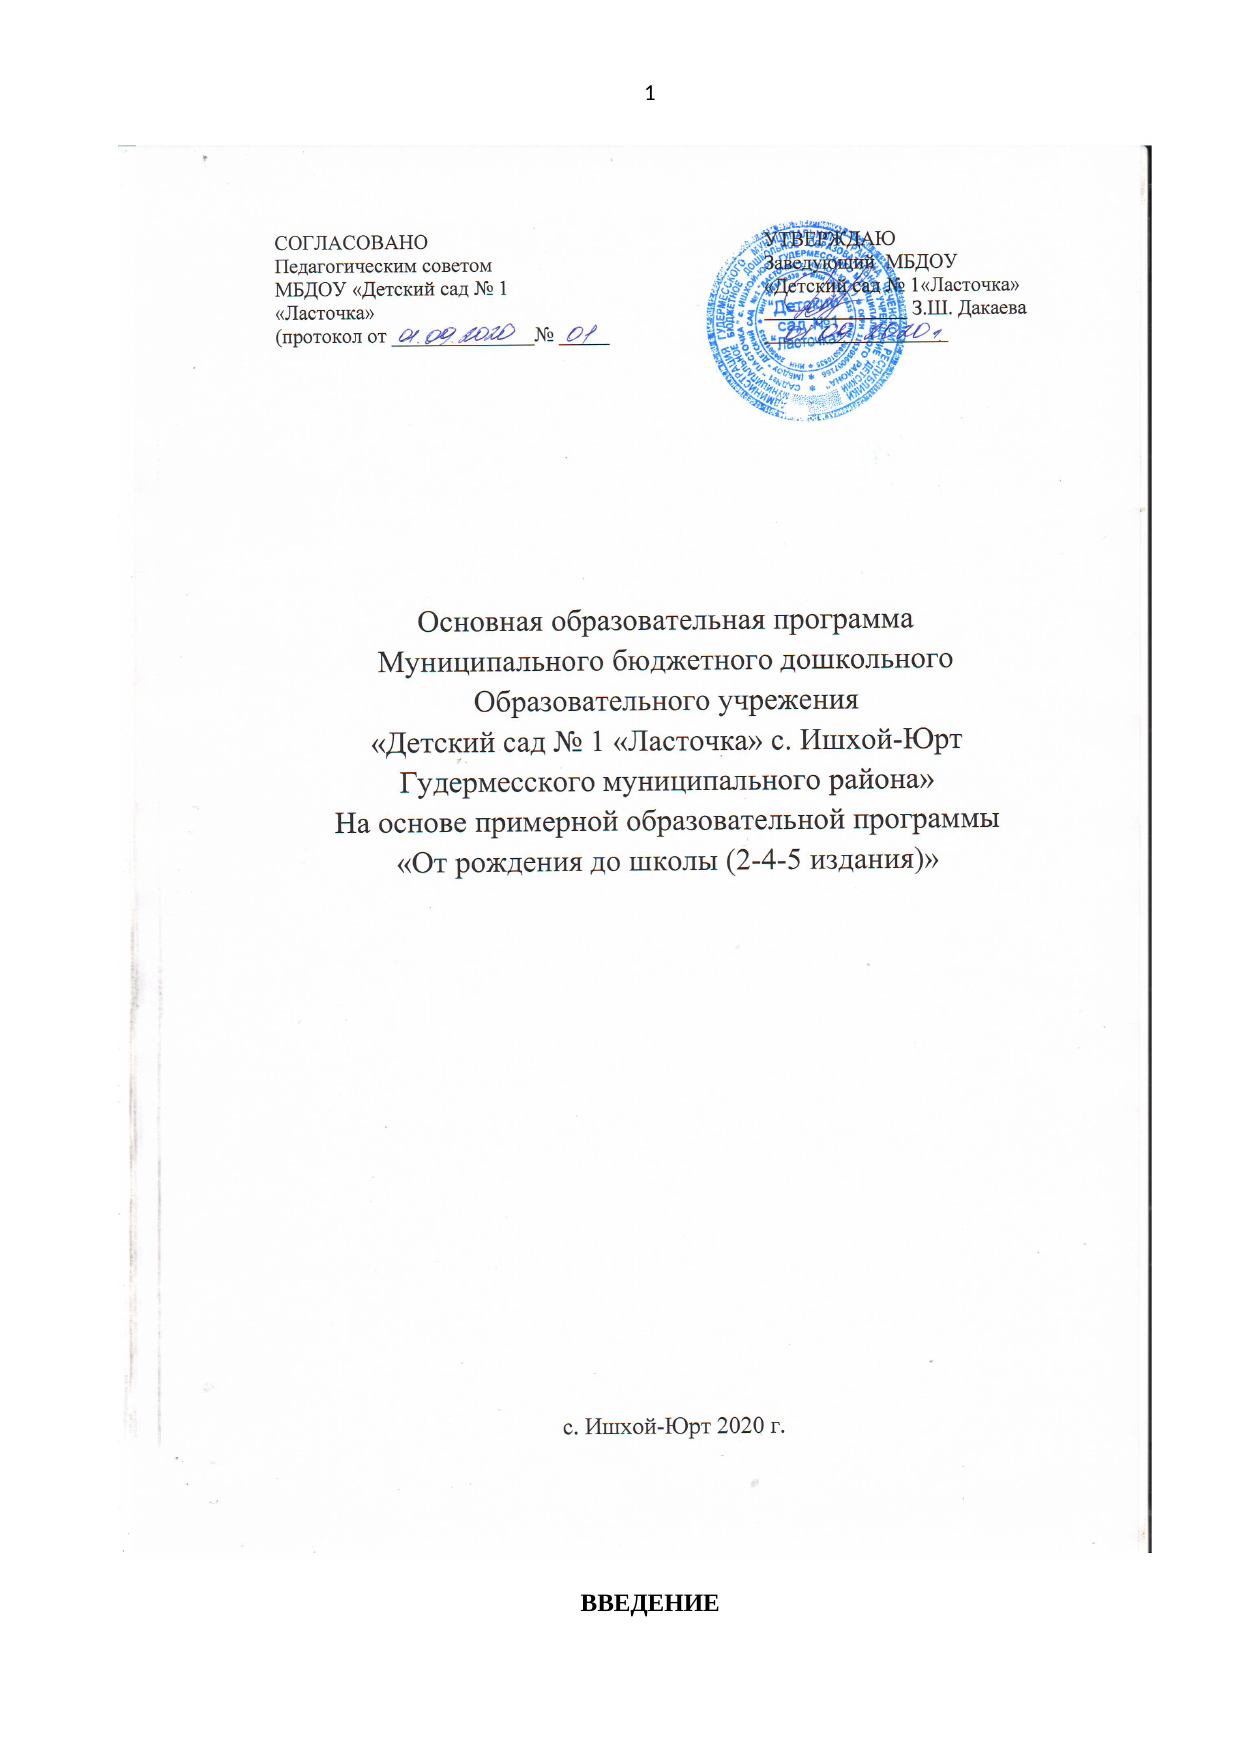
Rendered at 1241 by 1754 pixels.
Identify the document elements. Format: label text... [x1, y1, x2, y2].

picture [118, 138, 1152, 1560]
text ВВЕДЕНИЕ [147, 1588, 1153, 1617]
